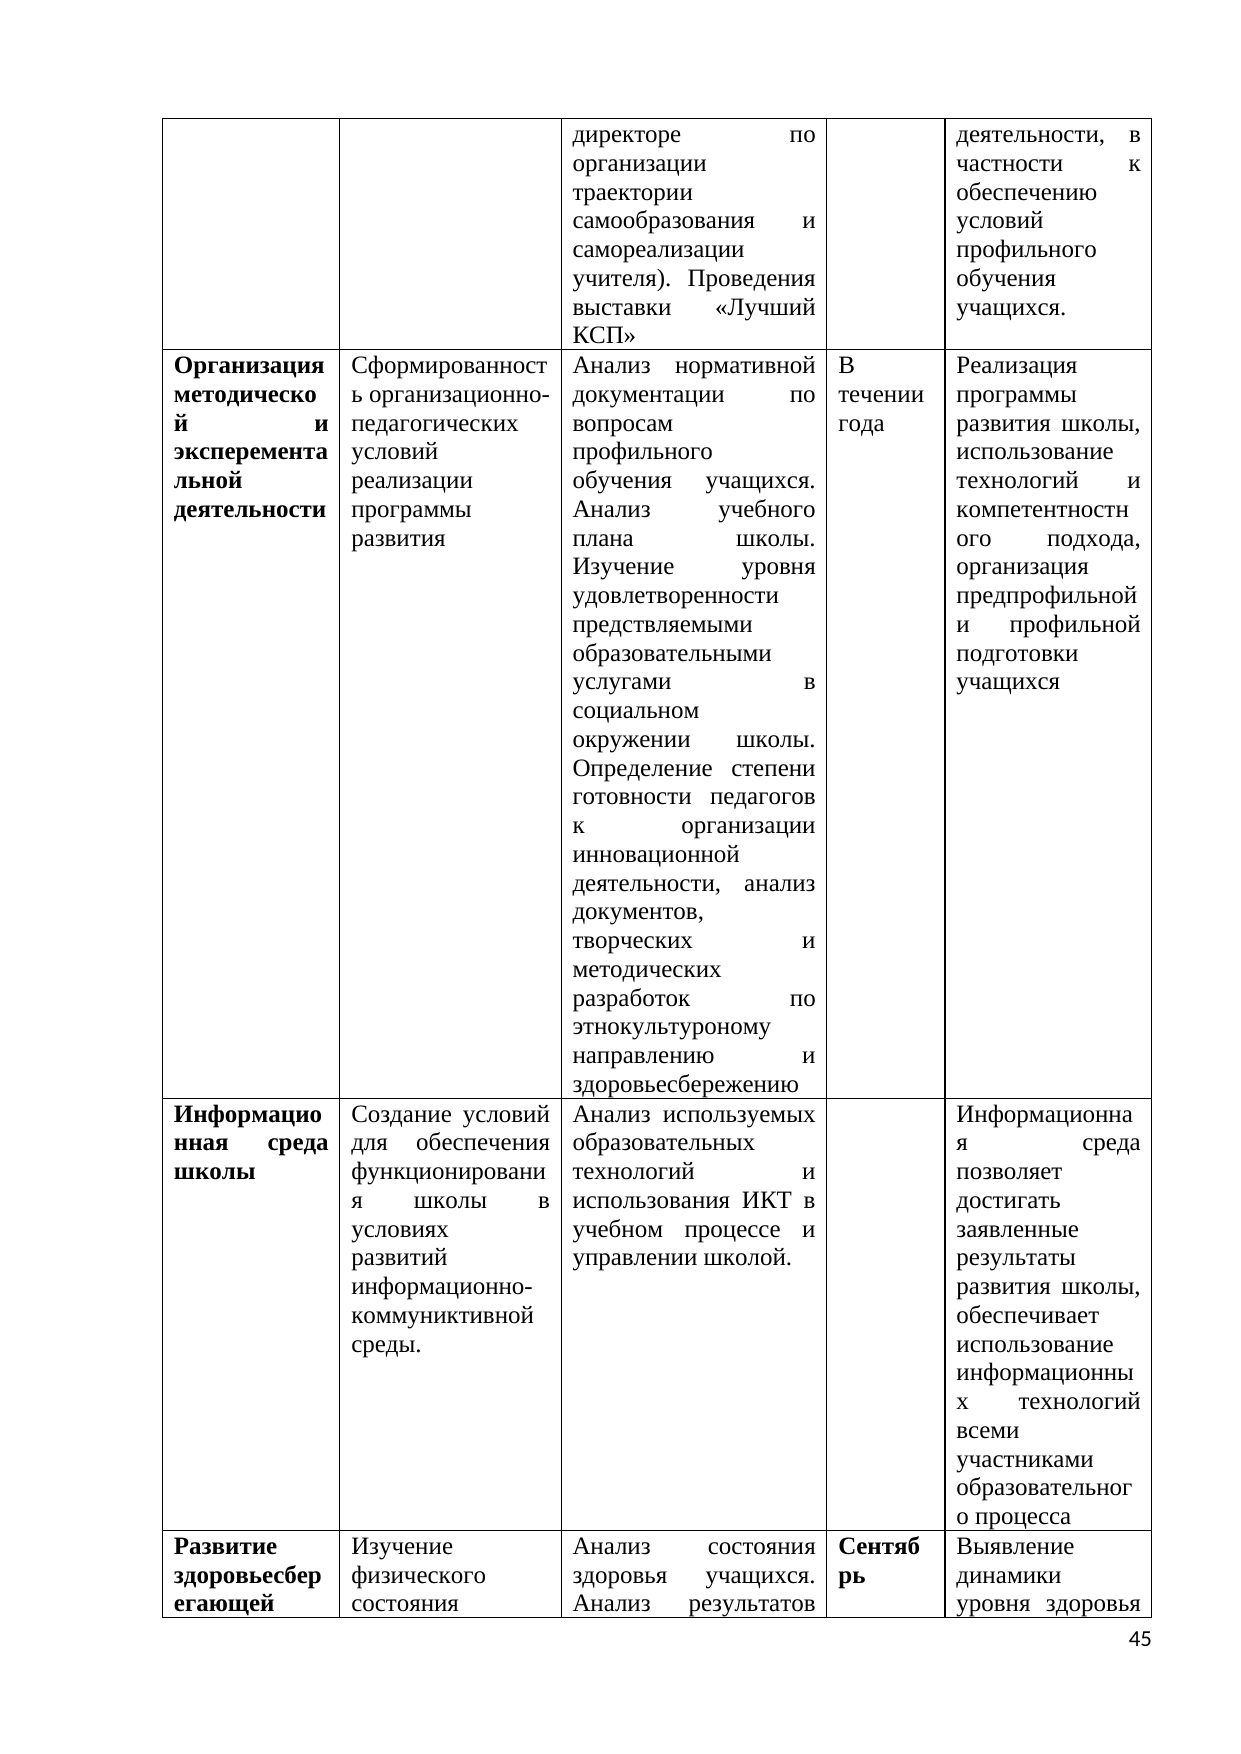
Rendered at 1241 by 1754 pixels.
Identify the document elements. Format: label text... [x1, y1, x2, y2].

table_cell Анализ используемых образовательных технологий и использования ИКТ в учебном процессе и управлении школой. [562, 1099, 826, 1530]
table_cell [946, 119, 1151, 349]
table_cell Создание условий для обеспечения функционирования школы в условиях развитий информационно-коммуниктивной среды. [340, 1099, 561, 1530]
table_cell Сформированность организационно-педагогических условий реализации программы развития [340, 350, 561, 1098]
table_cell Информационная среда позволяет достигать заявленные результаты развития школы, обеспечивает использование информационных технологий всеми участниками образовательного процесса [946, 1099, 1151, 1530]
table_cell Информационная среда школы [163, 1099, 339, 1530]
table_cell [562, 119, 826, 349]
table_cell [340, 119, 561, 349]
table_cell [827, 1099, 944, 1530]
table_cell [827, 119, 944, 349]
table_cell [827, 1531, 944, 1617]
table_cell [946, 1531, 1151, 1617]
table_cell Реализация программы развития школы, использование технологий и компетентностного подхода, организация предпрофильной и профильной подготовки учащихся [946, 350, 1151, 1098]
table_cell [562, 1531, 826, 1617]
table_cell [163, 119, 339, 349]
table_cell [163, 1531, 339, 1617]
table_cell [340, 1531, 561, 1617]
table_cell В течении года [827, 350, 944, 1098]
table_cell Организация методической и эксперементальной деятельности [163, 350, 339, 1098]
table_cell Анализ нормативной документации по вопросам профильного обучения учащихся. Анализ учебного плана школы. Изучение уровня удовлетворенности предствляемыми образовательными услугами в социальном окружении школы. Определение степени готовности педагогов к организации инновационной деятельности, анализ документов, творческих и методических разработок по этнокультуроному направлению и здоровьесбережению [562, 350, 826, 1098]
